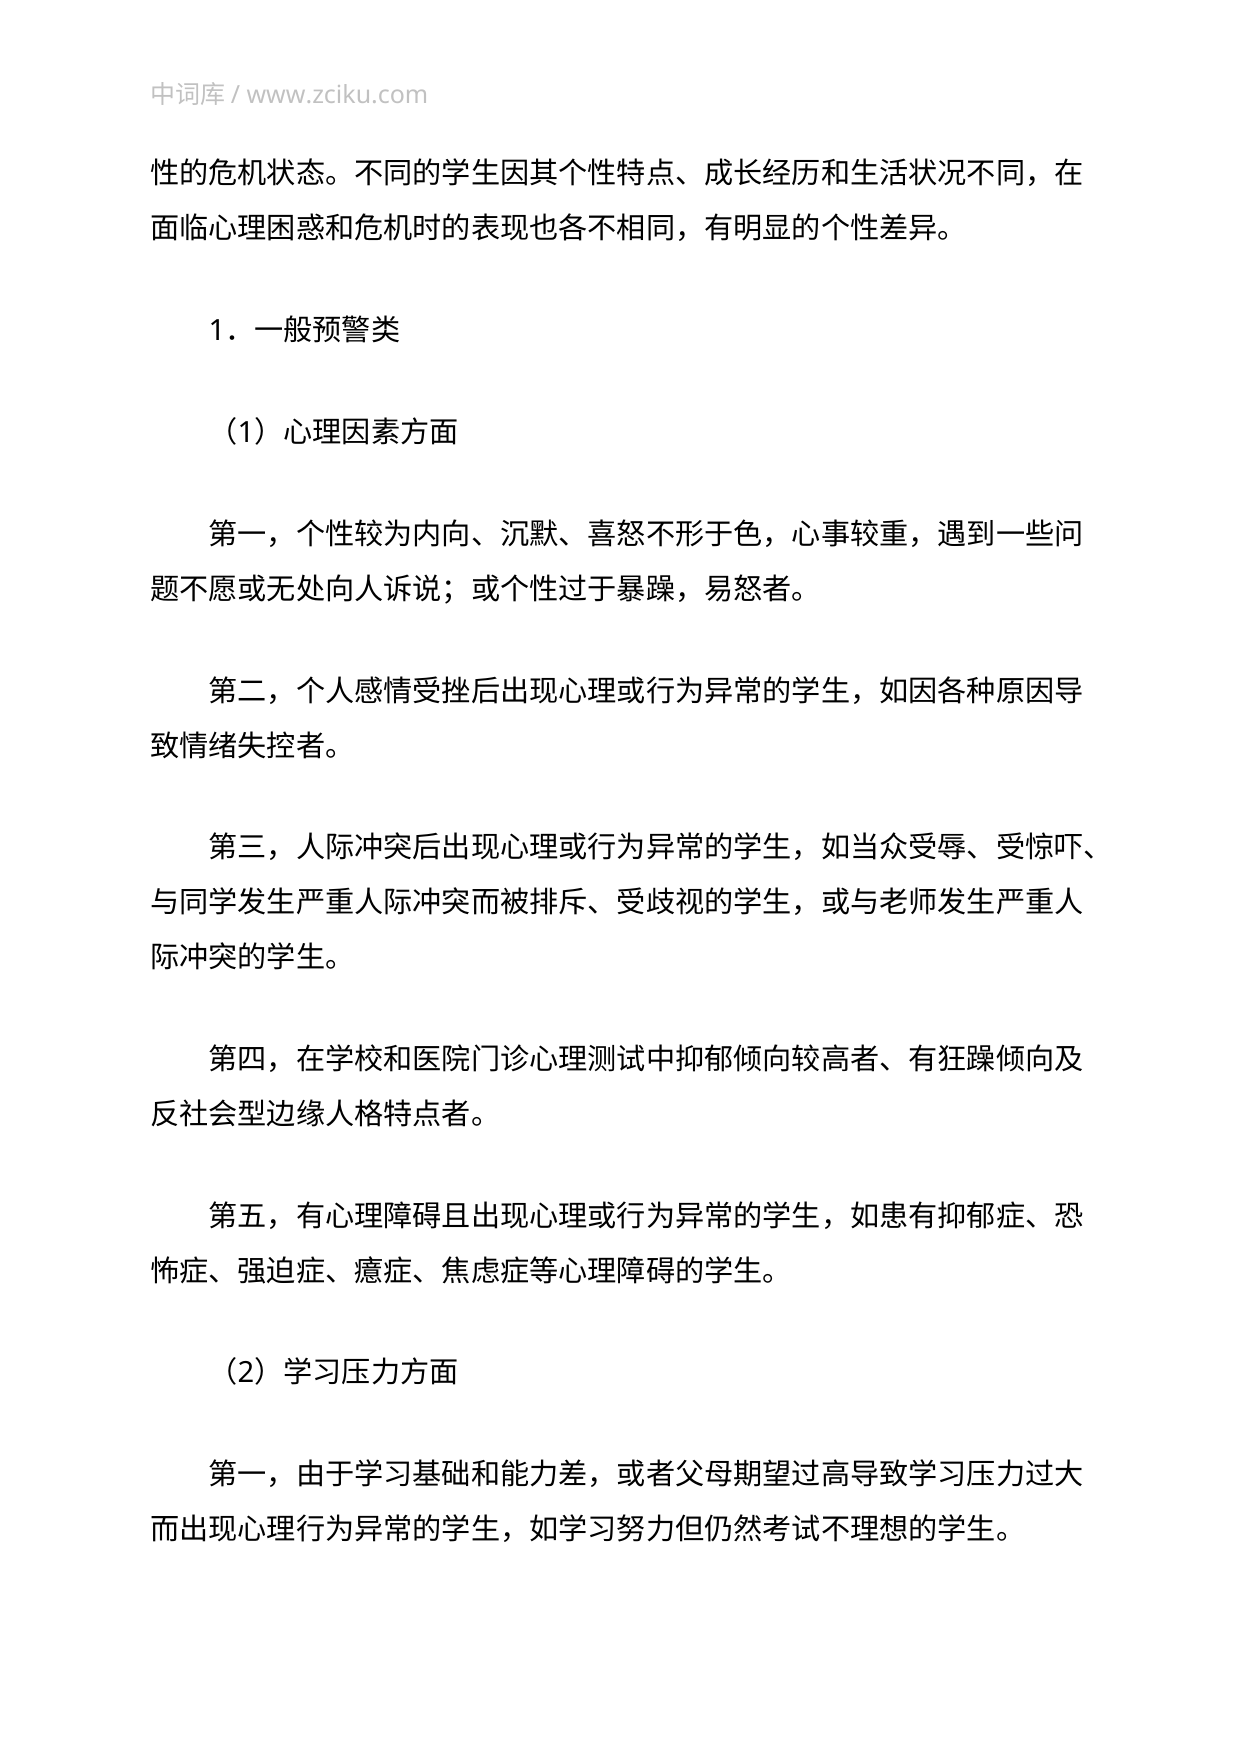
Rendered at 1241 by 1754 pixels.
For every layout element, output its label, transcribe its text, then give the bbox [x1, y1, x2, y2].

text 1．一般预警类 [150, 307, 1090, 349]
text （1）心理因素方面 [150, 409, 1090, 451]
text 第一，个性较为内向、沉默、喜怒不形于色，心事较重，遇到一些问题不愿或无处向人诉说；或个性过于暴躁，易怒者。 [150, 511, 1090, 608]
text 第二，个人感情受挫后出现心理或行为异常的学生，如因各种原因导致情绪失控者。 [150, 667, 1090, 764]
text 第四，在学校和医院门诊心理测试中抑郁倾向较高者、有狂躁倾向及反社会型边缘人格特点者。 [150, 1036, 1090, 1133]
text 第一，由于学习基础和能力差，或者父母期望过高导致学习压力过大而出现心理行为异常的学生，如学习努力但仍然考试不理想的学生。 [150, 1451, 1090, 1548]
text （2）学习压力方面 [150, 1349, 1090, 1391]
text 第五，有心理障碍且出现心理或行为异常的学生，如患有抑郁症、恐怖症、强迫症、癔症、焦虑症等心理障碍的学生。 [150, 1192, 1090, 1289]
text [150, 150, 1090, 247]
text 第三，人际冲突后出现心理或行为异常的学生，如当众受辱、受惊吓、与同学发生严重人际冲突而被排斥、受歧视的学生，或与老师发生严重人际冲突的学生。 [150, 824, 1090, 976]
